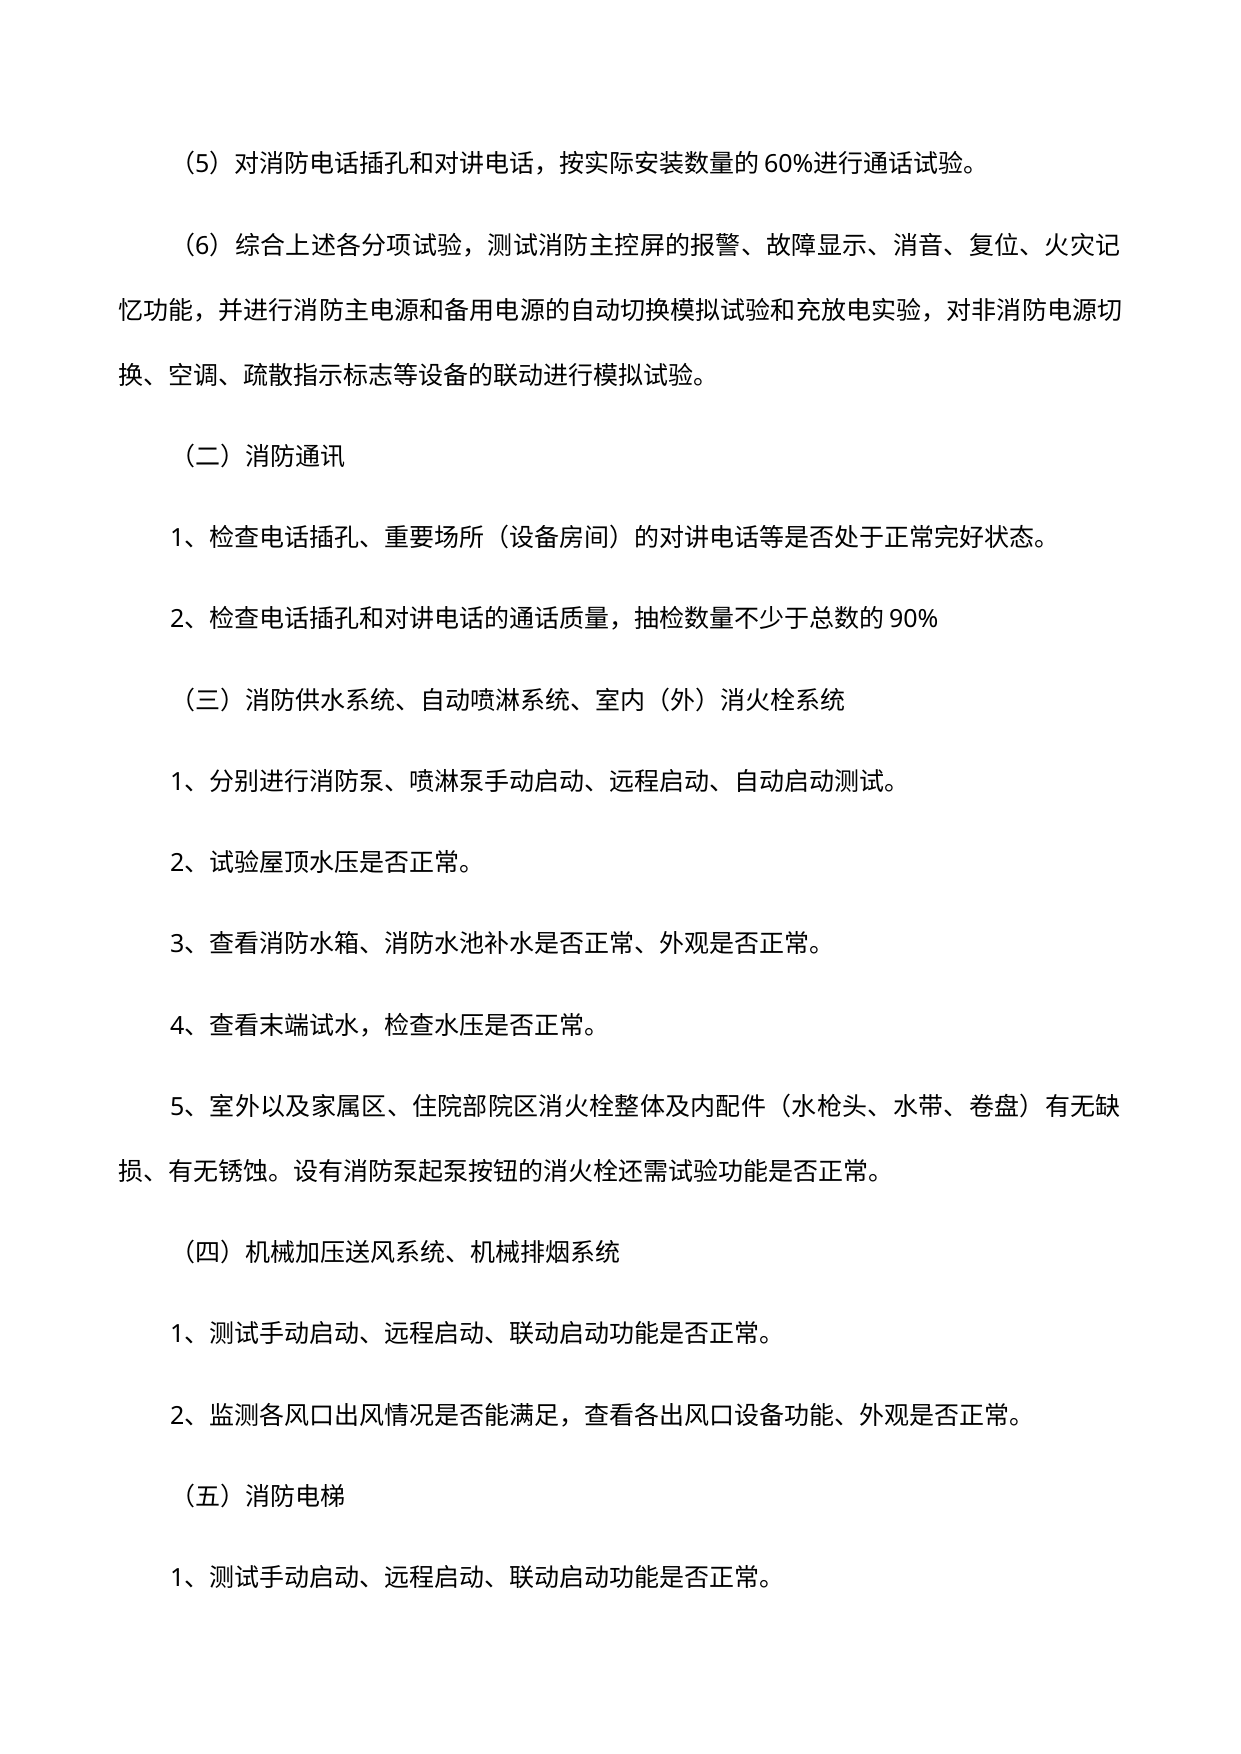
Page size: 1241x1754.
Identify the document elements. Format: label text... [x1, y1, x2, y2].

text 2、检查电话插孔和对讲电话的通话质量，抽检数量不少于总数的90% [118, 584, 1122, 649]
text 3、查看消防水箱、消防水池补水是否正常、外观是否正常。 [118, 909, 1122, 974]
text （五）消防电梯 [118, 1462, 1122, 1527]
text （四）机械加压送风系统、机械排烟系统 [118, 1218, 1122, 1283]
text （6）综合上述各分项试验，测试消防主控屏的报警、故障显示、消音、复位、火灾记忆功能，并进行消防主电源和备用电源的自动切换模拟试验和充放电实验，对非消防电源切换、空调、疏散指示标志等设备的联动进行模拟试验。 [118, 211, 1122, 406]
text 5、室外以及家属区、住院部院区消火栓整体及内配件（水枪头、水带、卷盘）有无缺损、有无锈蚀。设有消防泵起泵按钮的消火栓还需试验功能是否正常。 [118, 1072, 1122, 1202]
text （三）消防供水系统、自动喷淋系统、室内（外）消火栓系统 [118, 666, 1122, 731]
text 1、测试手动启动、远程启动、联动启动功能是否正常。 [118, 1543, 1122, 1608]
text 2、监测各风口出风情况是否能满足，查看各出风口设备功能、外观是否正常。 [118, 1381, 1122, 1446]
text （二）消防通讯 [118, 422, 1122, 487]
text 2、试验屋顶水压是否正常。 [118, 828, 1122, 893]
text 1、检查电话插孔、重要场所（设备房间）的对讲电话等是否处于正常完好状态。 [118, 503, 1122, 568]
text 1、分别进行消防泵、喷淋泵手动启动、远程启动、自动启动测试。 [118, 747, 1122, 812]
text 4、查看末端试水，检查水压是否正常。 [118, 991, 1122, 1056]
text （5）对消防电话插孔和对讲电话，按实际安装数量的60%进行通话试验。 [118, 129, 1122, 194]
text 1、测试手动启动、远程启动、联动启动功能是否正常。 [118, 1299, 1122, 1364]
